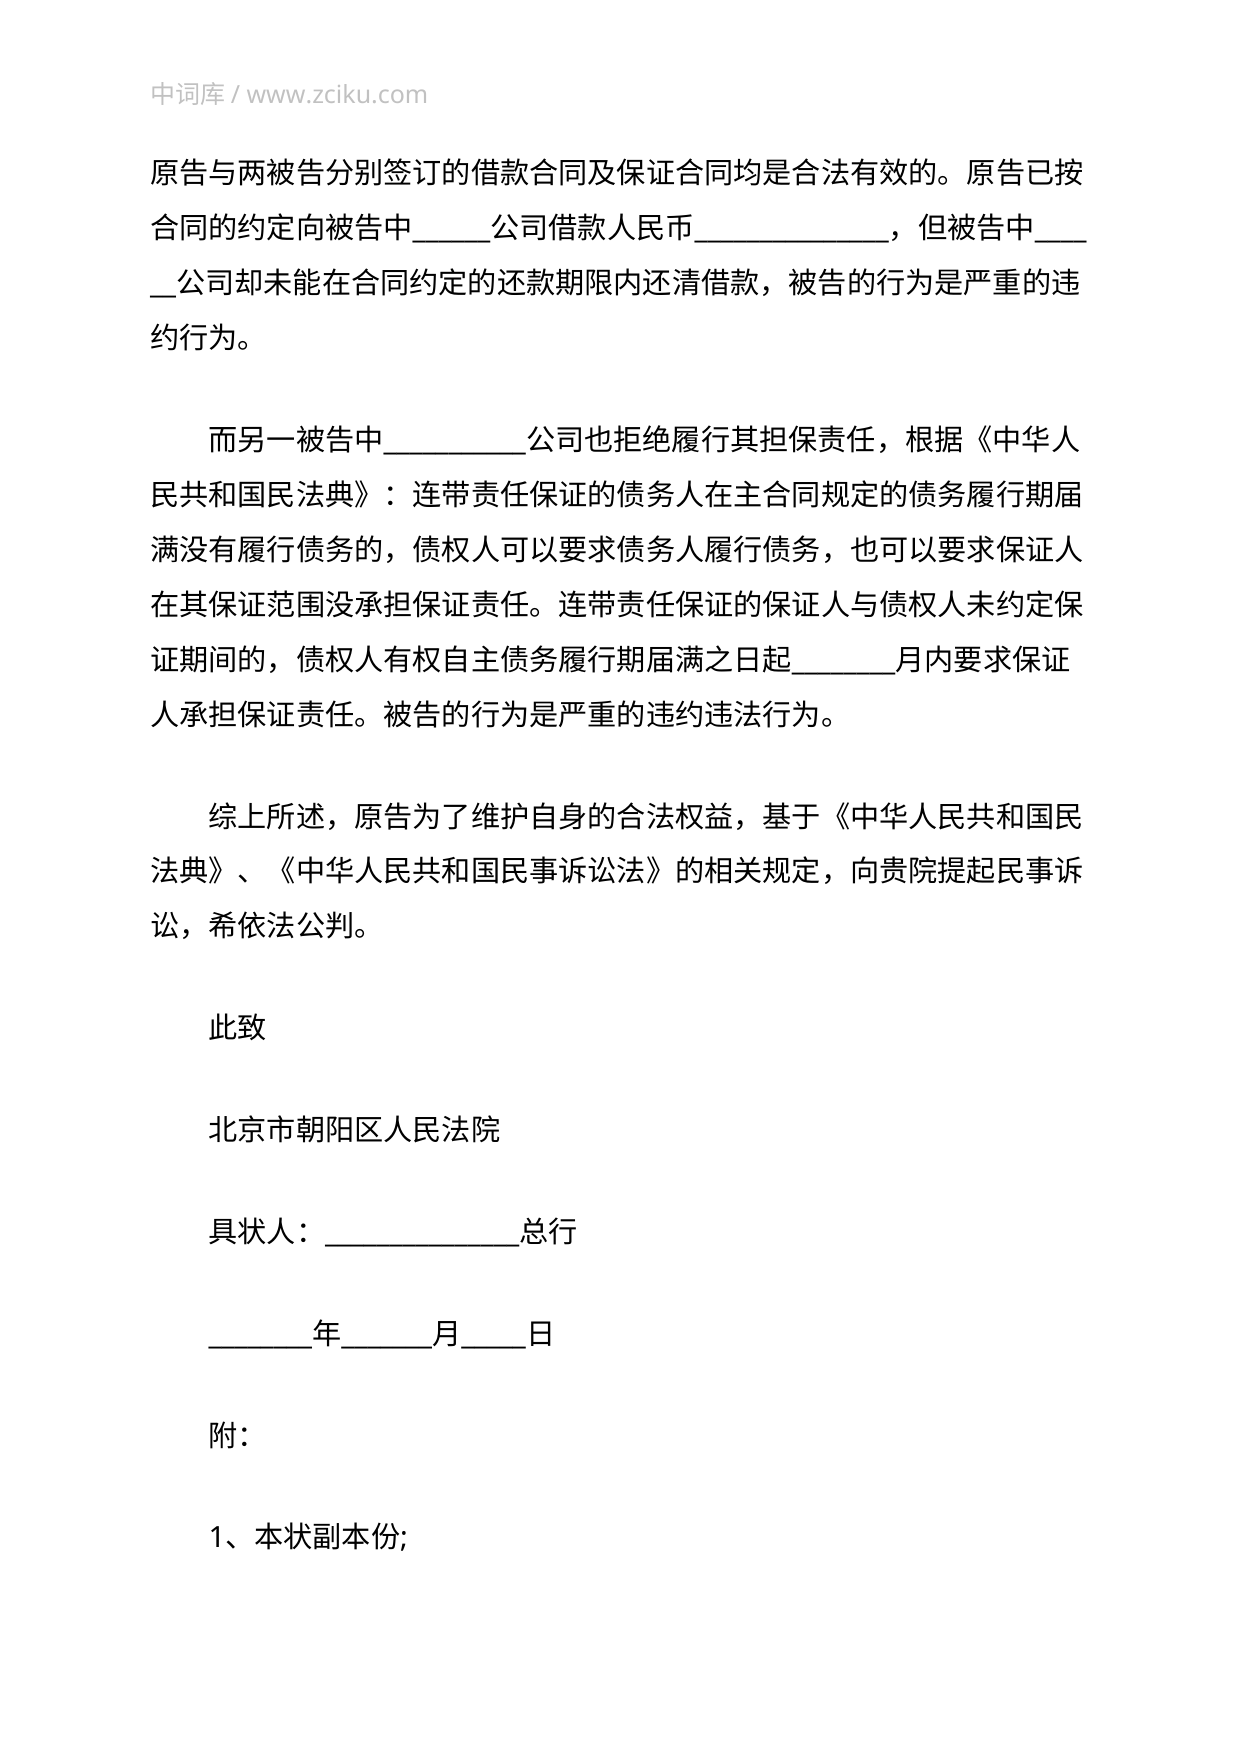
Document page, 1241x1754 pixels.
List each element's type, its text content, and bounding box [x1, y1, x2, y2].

text 北京市朝阳区人民法院 [150, 1106, 1090, 1149]
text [150, 150, 1090, 357]
text 具状人：_______________总行 [150, 1208, 1090, 1251]
text 1、本状副本份; [150, 1514, 1090, 1556]
text 此致 [150, 1005, 1090, 1047]
text 附： [150, 1412, 1090, 1454]
text 综上所述，原告为了维护自身的合法权益，基于《中华人民共和国民法典》、《中华人民共和国民事诉讼法》的相关规定，向贵院提起民事诉讼，希依法公判。 [150, 793, 1090, 945]
text ________年_______月_____日 [150, 1310, 1090, 1353]
text 而另一被告中___________公司也拒绝履行其担保责任，根据《中华人民共和国民法典》：连带责任保证的债务人在主合同规定的债务履行期届满没有履行债务的，债权人可以要求债务人履行债务，也可以要求保证人在其保证范围没承担保证责任。连带责任保证的保证人与债权人未约定保证期间的，债权人有权自主债务履行期届满之日起________月内要求保证人承担保证责任。被告的行为是严重的违约违法行为。 [150, 417, 1090, 734]
